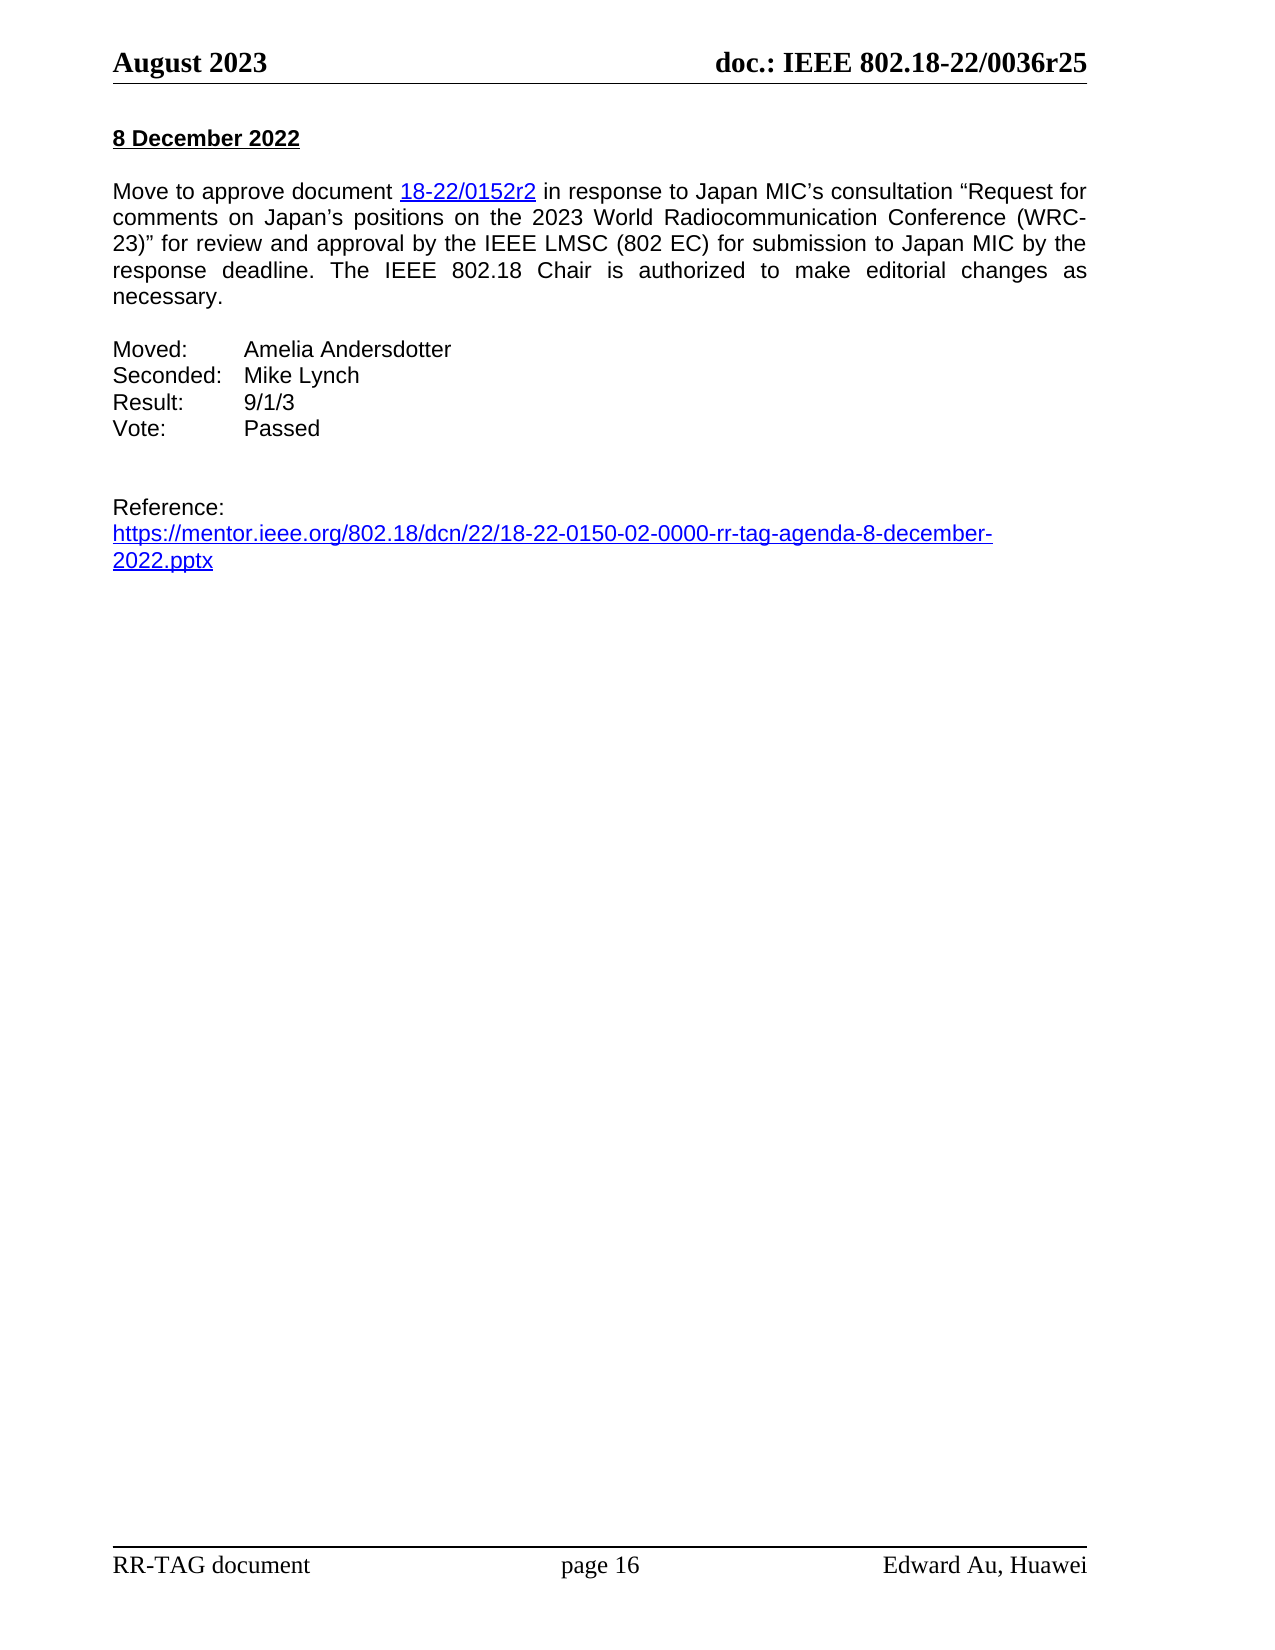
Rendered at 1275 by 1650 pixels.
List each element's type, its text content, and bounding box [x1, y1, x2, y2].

text Vote: Passed [112, 415, 1087, 441]
text Seconded: Mike Lynch [112, 362, 1087, 388]
text 8 December 2022 [112, 125, 1087, 151]
text Result: 9/1/3 [112, 388, 1087, 415]
text Reference: [112, 494, 1087, 520]
text https://mentor.ieee.org/802.18/dcn/22/18-22-0150-02-0000-rr-tag-agenda-8-december-2022.pptx [112, 520, 1087, 573]
text Moved: Amelia Andersdotter [112, 336, 1087, 362]
text Move to approve document 18-22/0152r2 in response to Japan MIC’s consultation “Request for comments on Japan’s positions on the 2023 World Radiocommunication Conference (WRC-23)” for review and approval by the IEEE LMSC (802 EC) for submission to Japan MIC by the response deadline. The IEEE 802.18 Chair is authorized to make editorial changes as necessary. [112, 178, 1087, 309]
